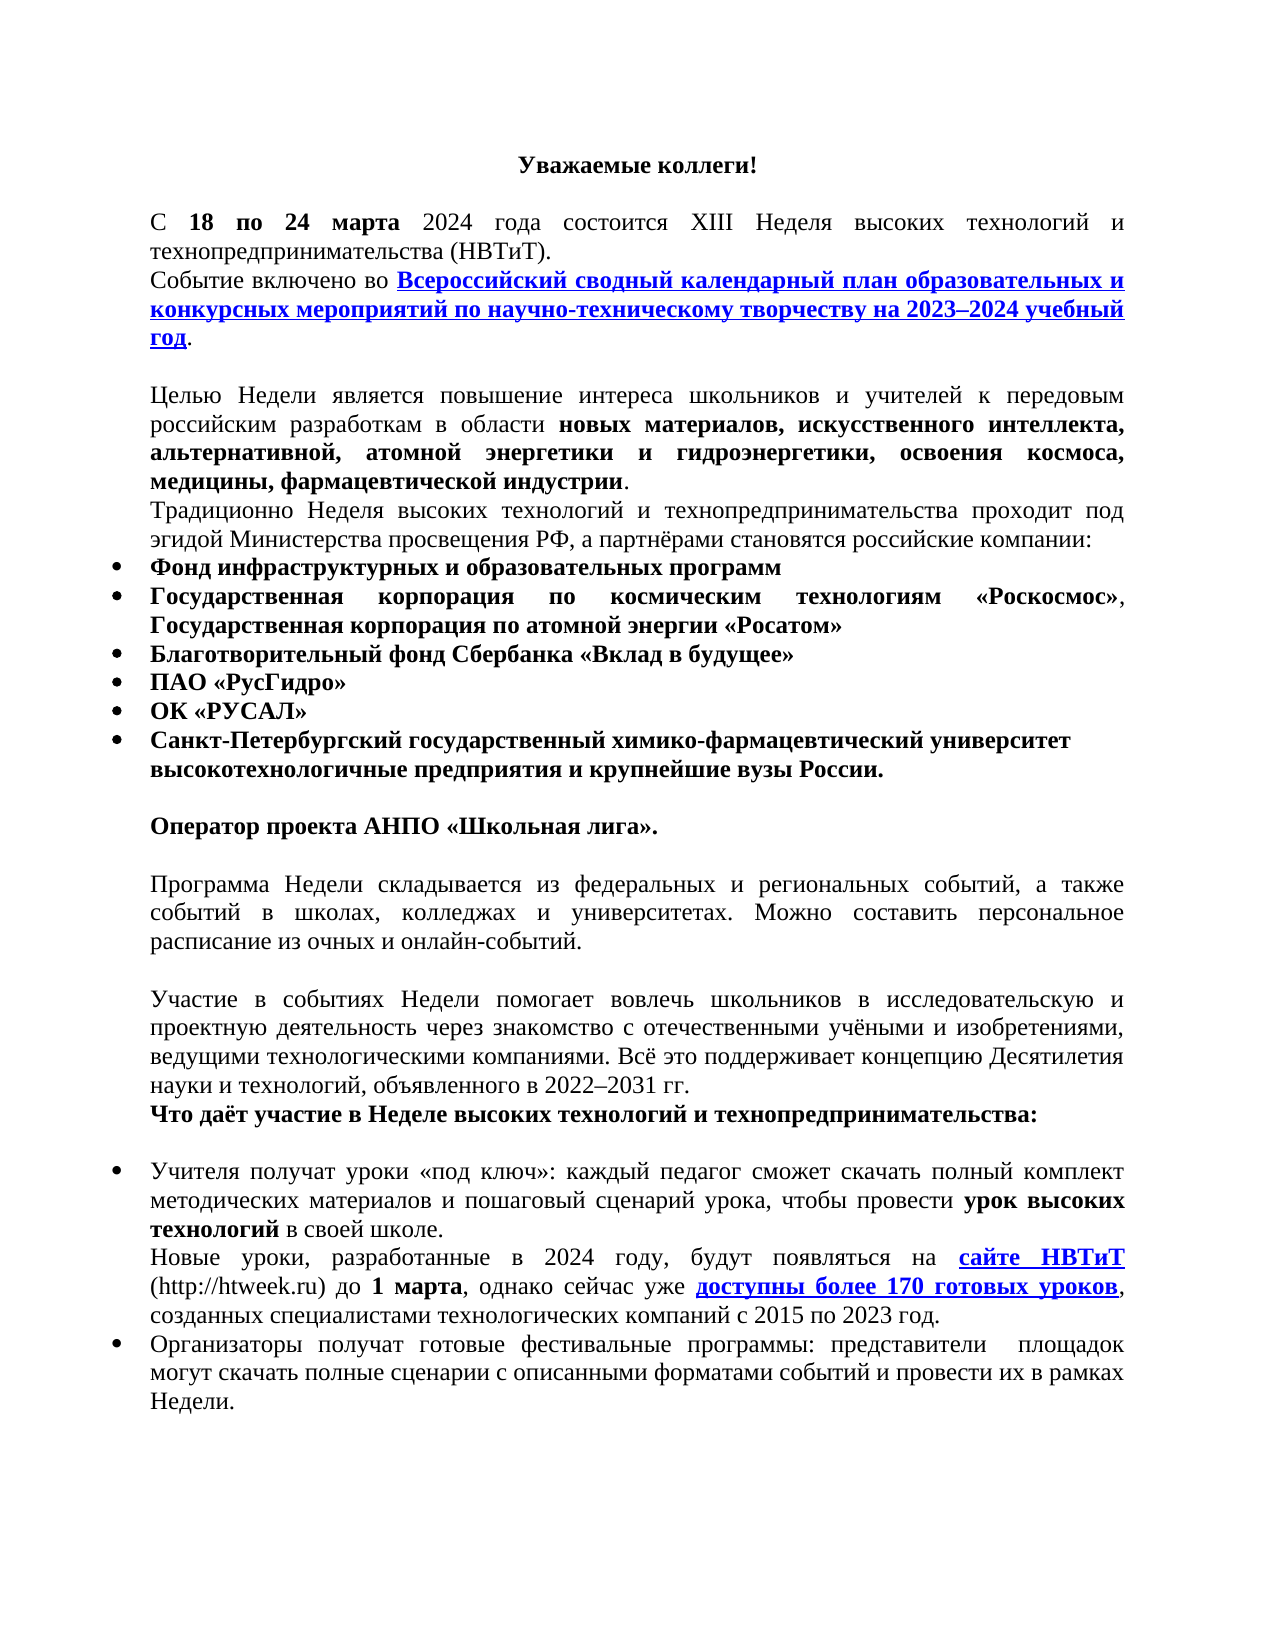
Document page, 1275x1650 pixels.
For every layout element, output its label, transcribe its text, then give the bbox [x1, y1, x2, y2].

text Программа Недели складывается из федеральных и региональных событий, а также событий в школах, колледжах и университетах. Можно составить персональное расписание из очных и онлайн-событий. [150, 869, 1125, 955]
list Государственная корпорация по космическим технологиям «Роскосмос», Государственная корпорация по атомной энергии «Росатом» [112, 581, 1125, 639]
list ПАО «РусГидро» [112, 667, 1125, 696]
list Организаторы получат готовые фестивальные программы: представители площадок могут скачать полные сценарии с описанными форматами событий и провести их в рамках Недели. [112, 1329, 1125, 1415]
text высокотехнологичные предприятия и крупнейшие вузы России. [150, 754, 1125, 782]
text Оператор проекта АНПО «Школьная лига». [150, 811, 1125, 840]
list Учителя получат уроки «под ключ»: каждый педагог сможет скачать полный комплект методических материалов и пошаговый сценарий урока, чтобы провести урок высоких технологий в своей школе. [112, 1156, 1125, 1242]
text Событие включено во Всероссийский сводный календарный план образовательных и конкурсных мероприятий по научно-техническому творчеству на 2023–2024 учебный год. [150, 320, 1125, 351]
text С 18 по 24 марта 2024 года состоится XIII Неделя высоких технологий и технопредпринимательства (НВТиТ). [150, 207, 1125, 265]
text Что даёт участие в Неделе высоких технологий и технопредпринимательства: [150, 1099, 1125, 1127]
list ОК «РУСАЛ» [112, 696, 1125, 725]
text Событие включено во Всероссийский сводный календарный план образовательных и конкурсных мероприятий по научно-техническому творчеству на 2023–2024 учебный год. [150, 265, 1125, 319]
text Участие в событиях Недели помогает вовлечь школьников в исследовательскую и проектную деятельность через знакомство с отечественными учёными и изобретениями, ведущими технологическими компаниями. Всё это поддерживает концепцию Десятилетия науки и технологий, объявленного в 2022–2031 гг. [150, 984, 1125, 1099]
list Благотворительный фонд Сбербанка «Вклад в будущее» [112, 639, 1125, 667]
text Традиционно Неделя высоких технологий и технопредпринимательства проходит под эгидой Министерства просвещения РФ, а партнёрами становятся российские компании: [150, 495, 1125, 552]
text Уважаемые коллеги! [150, 150, 1125, 179]
list Санкт-Петербургский государственный химико-фармацевтический университет [112, 725, 1125, 754]
list Фонд инфраструктурных и образовательных программ [112, 552, 1125, 581]
text Новые уроки, разработанные в 2024 году, будут появляться на сайте НВТиТ (http://htweek.ru) до 1 марта, однако сейчас уже доступны более 170 готовых уроков, созданных специалистами технологических компаний с 2015 по 2023 год. [150, 1242, 1125, 1329]
text Целью Недели является повышение интереса школьников и учителей к передовым российским разработкам в области новых материалов, искусственного интеллекта, альтернативной, атомной энергетики и гидроэнергетики, освоения космоса, медицины, фармацевтической индустрии. [150, 380, 1125, 495]
